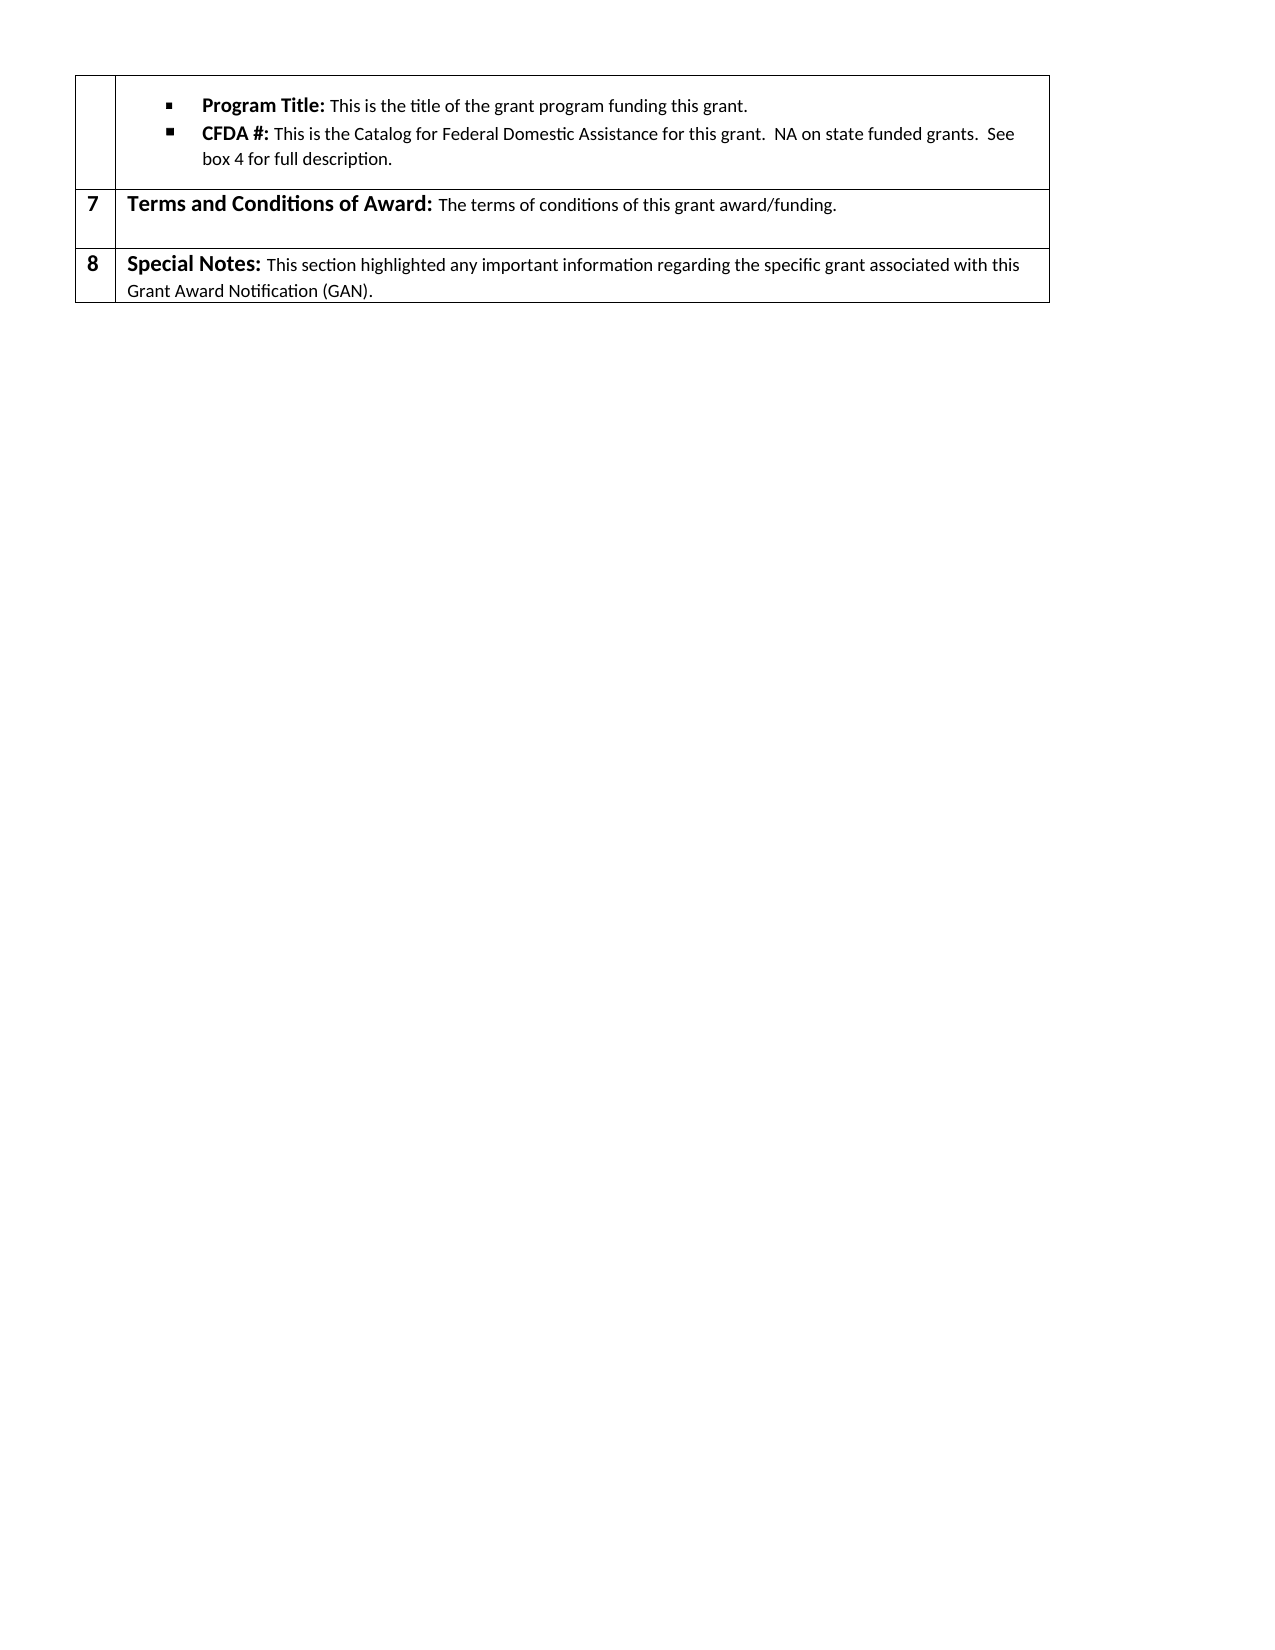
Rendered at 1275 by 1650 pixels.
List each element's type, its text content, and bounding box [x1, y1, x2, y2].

table_cell 7 [76, 76, 115, 188]
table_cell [116, 76, 1049, 188]
table_cell 7 [76, 190, 115, 248]
table_cell 8 [76, 249, 115, 302]
table_cell Terms and Conditions of Award: The terms of conditions of this grant award/funding. [116, 190, 1049, 248]
table_cell Special Notes: This section highlighted any important information regarding the specific grant associated with this Grant Award Notification (GAN). [116, 249, 1049, 302]
